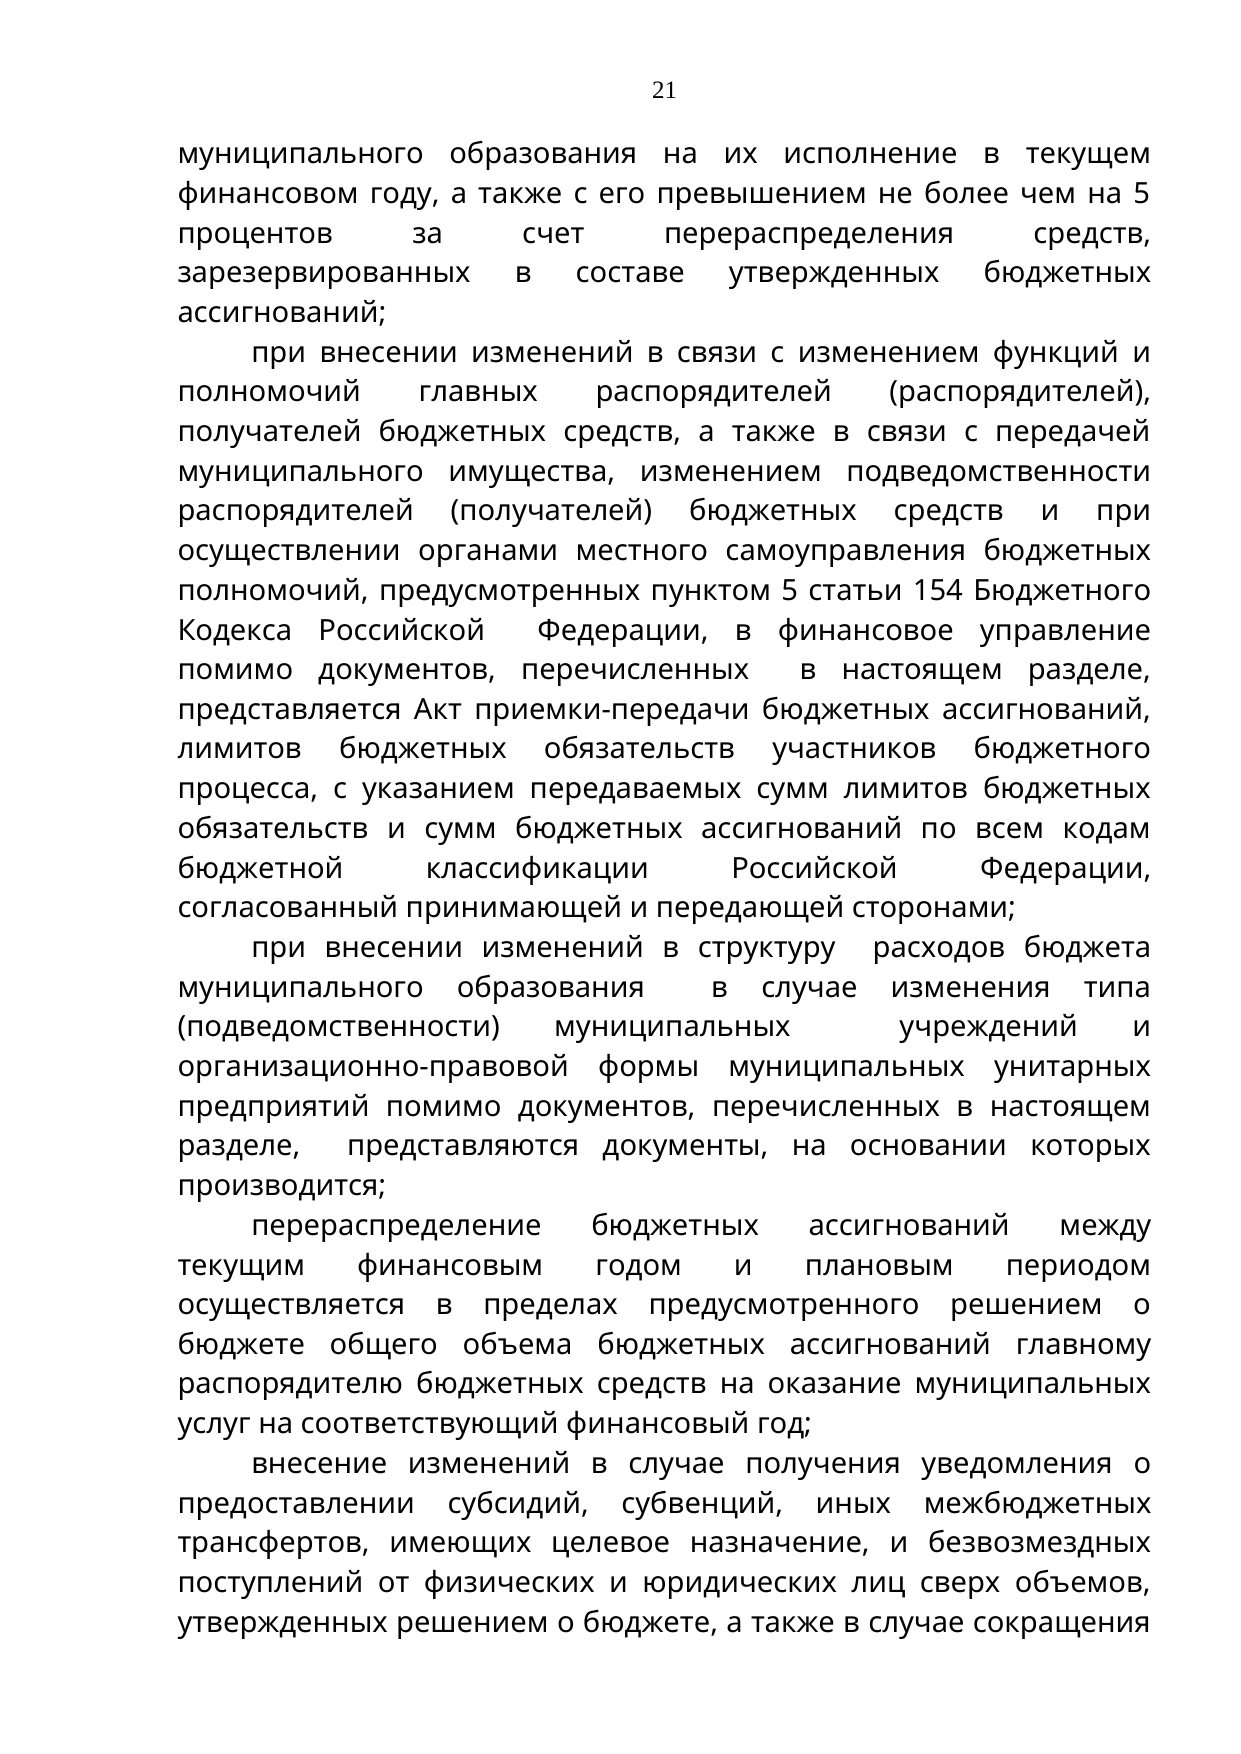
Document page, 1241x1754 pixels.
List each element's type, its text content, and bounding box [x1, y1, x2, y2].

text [177, 1442, 1152, 1641]
text при внесении изменений в связи с изменением функций и полномочий главных распорядителей (распорядителей), получателей бюджетных средств, а также в связи с передачей муниципального имущества, изменением подведомственности распорядителей (получателей) бюджетных средств и при осуществлении органами местного самоуправления бюджетных полномочий, предусмотренных пунктом 5 статьи 154 Бюджетного Кодекса Российской Федерации, в финансовое управление помимо документов, перечисленных в настоящем разделе, представляется Акт приемки-передачи бюджетных ассигнований, лимитов бюджетных обязательств участников бюджетного процесса, с указанием передаваемых сумм лимитов бюджетных обязательств и сумм бюджетных ассигнований по всем кодам бюджетной классификации Российской Федерации, согласованный принимающей и передающей сторонами; [177, 331, 1152, 926]
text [177, 132, 1152, 331]
text перераспределение бюджетных ассигнований между текущим финансовым годом и плановым периодом осуществляется в пределах предусмотренного решением о бюджете общего объема бюджетных ассигнований главному распорядителю бюджетных средств на оказание муниципальных услуг на соответствующий финансовый год; [177, 1204, 1152, 1442]
text при внесении изменений в структуру расходов бюджета муниципального образования в случае изменения типа (подведомственности) муниципальных учреждений и организационно-правовой формы муниципальных унитарных предприятий помимо документов, перечисленных в настоящем разделе, представляются документы, на основании которых производится; [177, 926, 1152, 1204]
